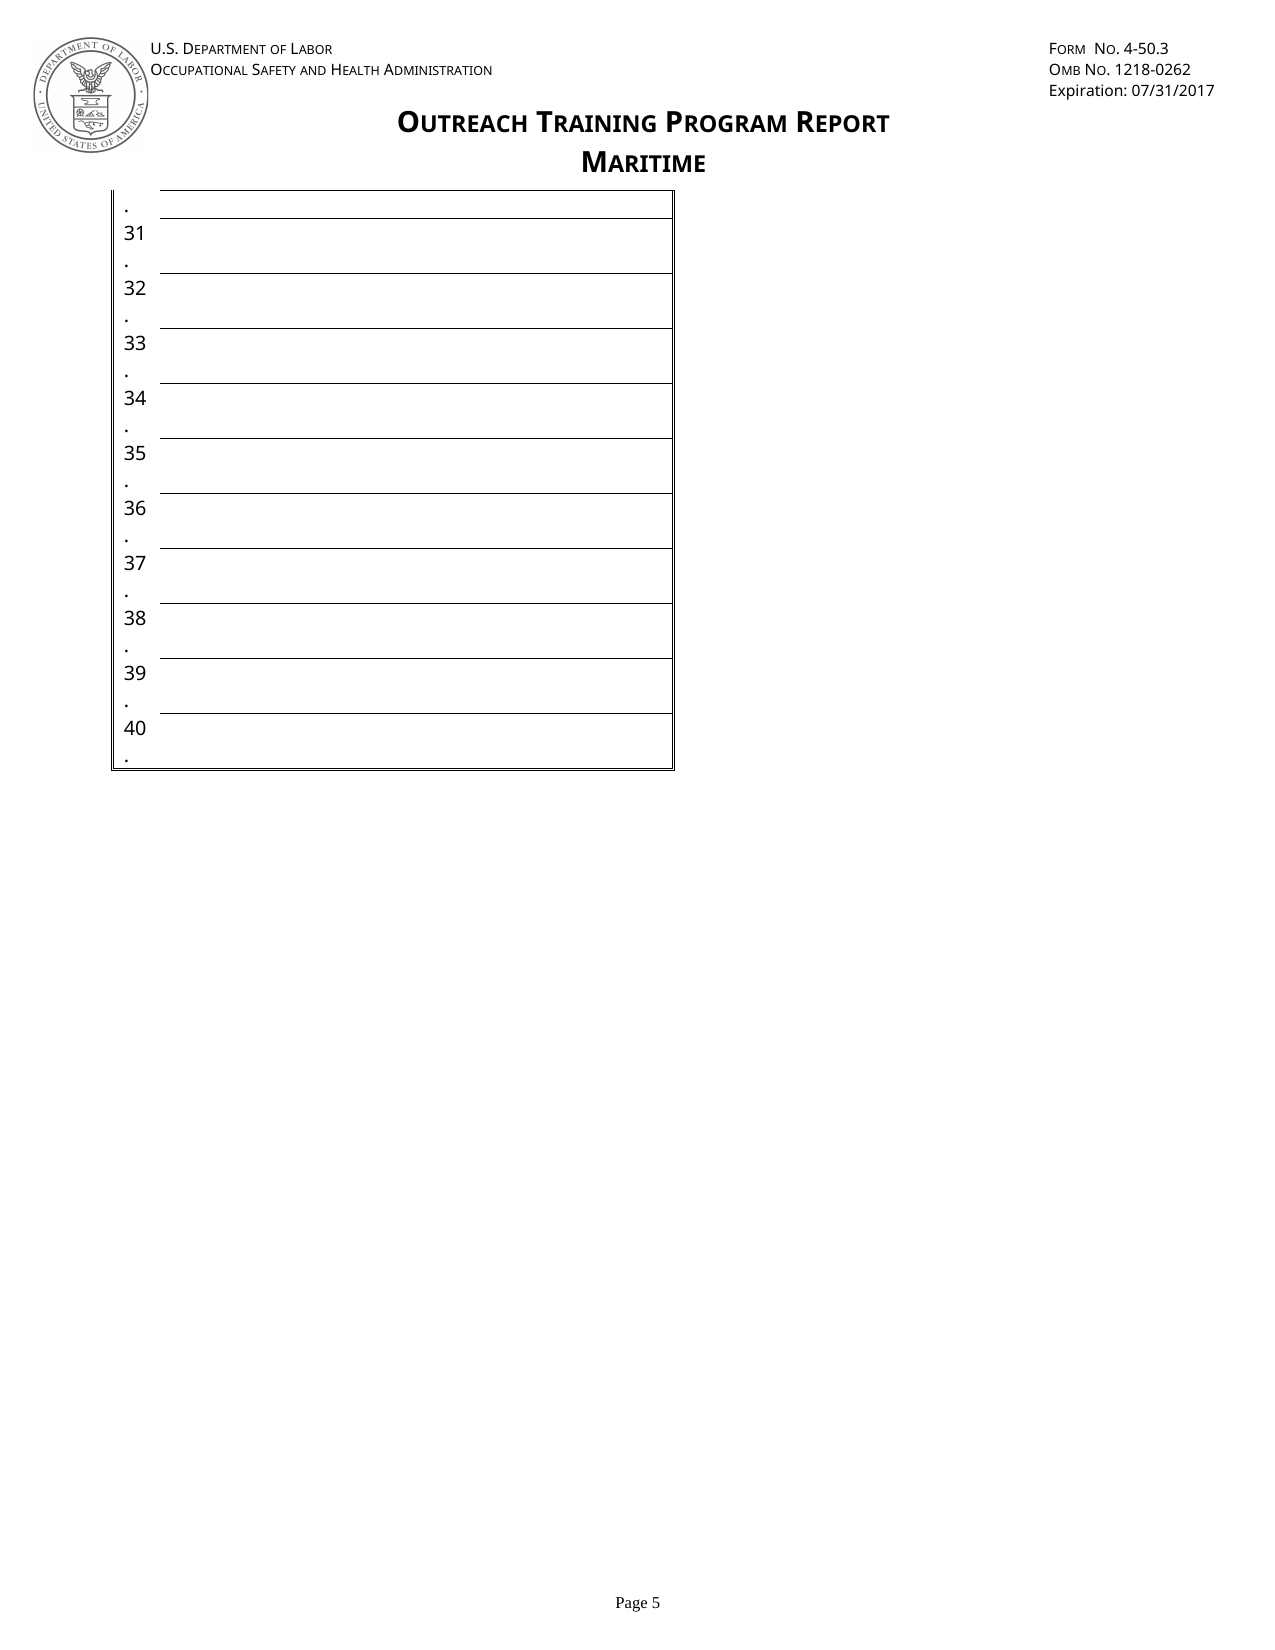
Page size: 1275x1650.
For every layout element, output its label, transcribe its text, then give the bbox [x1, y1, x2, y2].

table_cell [160, 384, 672, 438]
table_cell 30. [114, 190, 160, 218]
table_cell [160, 191, 672, 218]
table_cell 39. [114, 658, 160, 713]
table_cell 36. [114, 493, 160, 548]
table_cell [160, 659, 672, 713]
table_cell [160, 329, 672, 383]
table_cell [160, 274, 672, 328]
table_cell 38. [114, 603, 160, 658]
table_cell 34. [114, 383, 160, 438]
table_cell 31. [114, 218, 160, 273]
table_cell [160, 604, 672, 658]
table_cell 40. [114, 713, 160, 768]
table_cell 33. [114, 328, 160, 383]
table_cell 32. [114, 273, 160, 328]
table_cell 37. [114, 548, 160, 603]
table_cell 35. [114, 438, 160, 493]
table_cell [160, 439, 672, 493]
table_cell [160, 549, 672, 603]
table_cell [160, 494, 672, 548]
table_cell [160, 219, 672, 273]
table_cell [160, 714, 672, 768]
